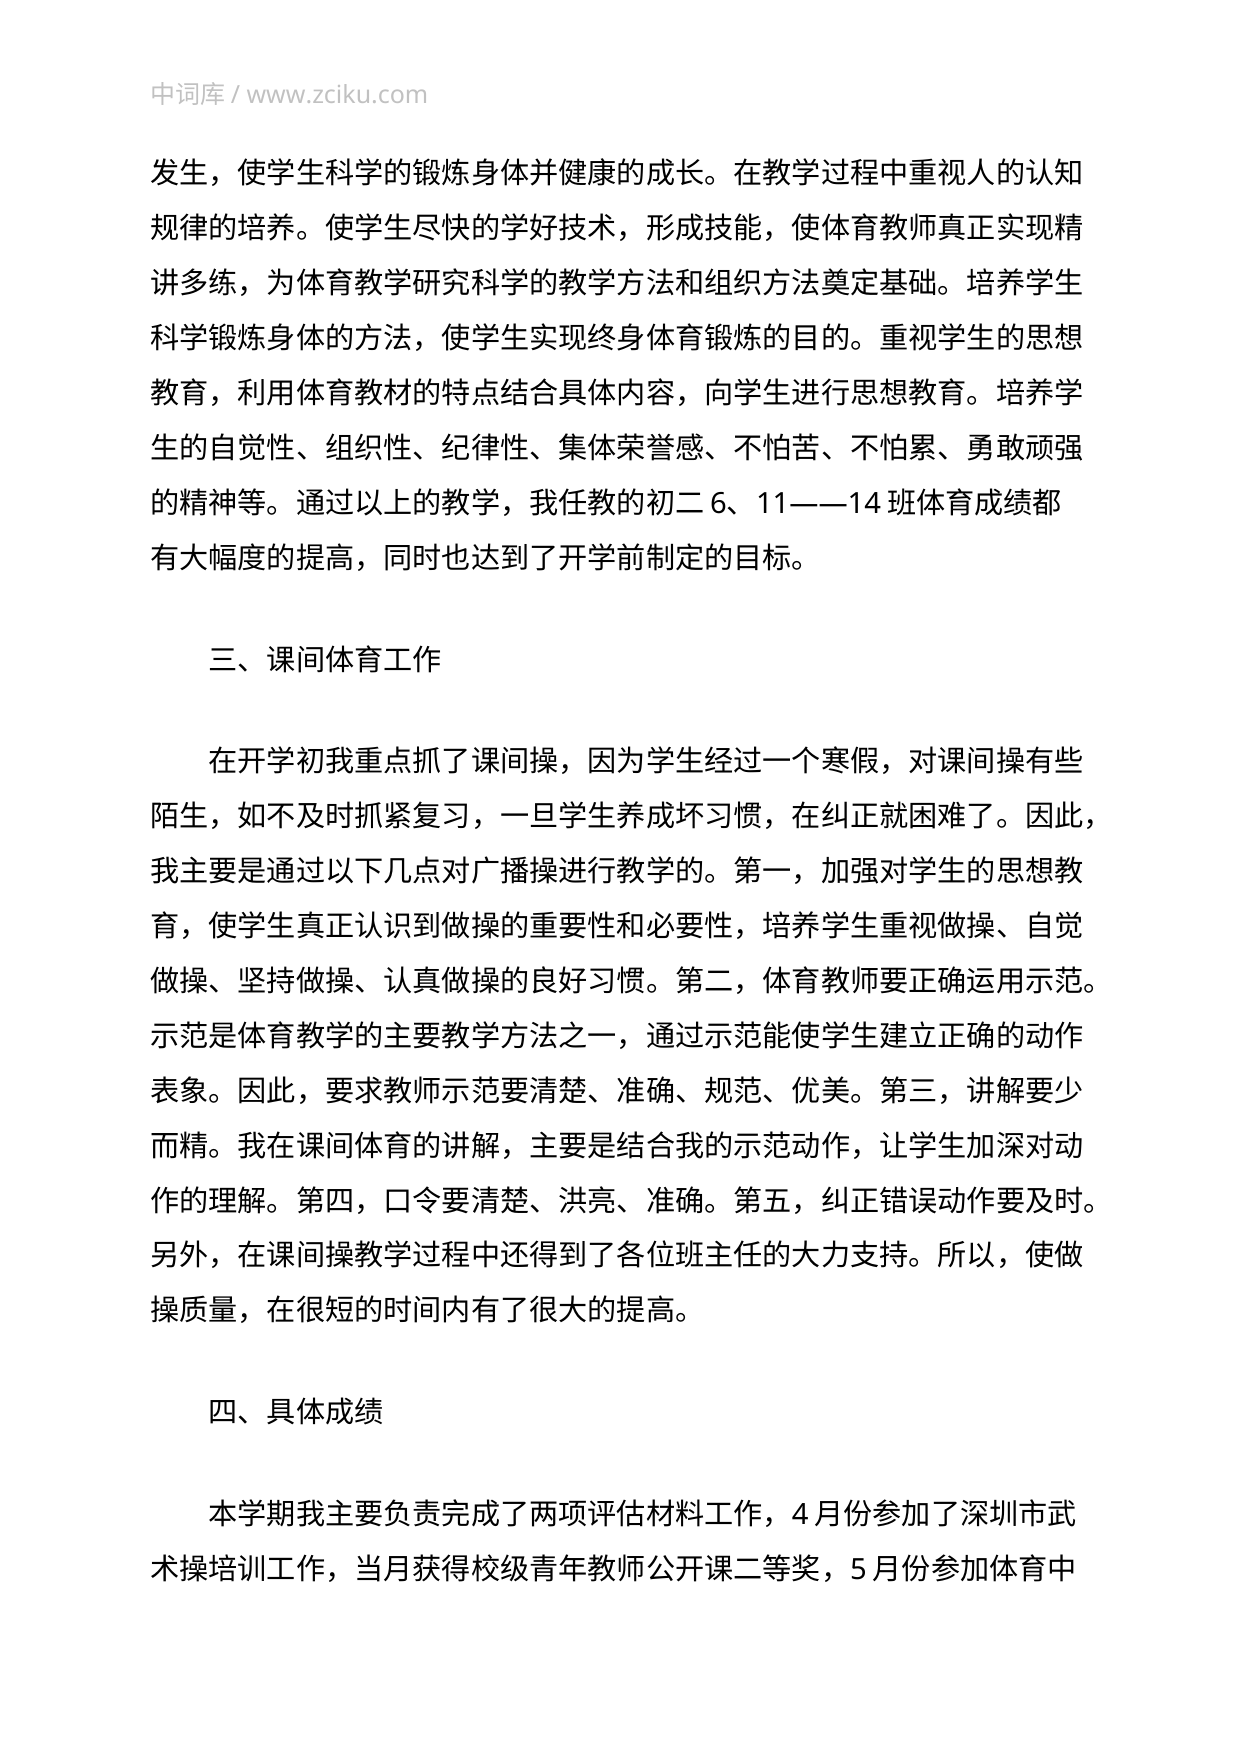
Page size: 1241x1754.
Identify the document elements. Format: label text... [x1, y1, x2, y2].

text 在开学初我重点抓了课间操，因为学生经过一个寒假，对课间操有些陌生，如不及时抓紧复习，一旦学生养成坏习惯，在纠正就困难了。因此，我主要是通过以下几点对广播操进行教学的。第一，加强对学生的思想教育，使学生真正认识到做操的重要性和必要性，培养学生重视做操、自觉做操、坚持做操、认真做操的良好习惯。第二，体育教师要正确运用示范。示范是体育教学的主要教学方法之一，通过示范能使学生建立正确的动作表象。因此，要求教师示范要清楚、准确、规范、优美。第三，讲解要少而精。我在课间体育的讲解，主要是结合我的示范动作，让学生加深对动作的理解。第四，口令要清楚、洪亮、准确。第五，纠正错误动作要及时。另外，在课间操教学过程中还得到了各位班主任的大力支持。所以，使做操质量，在很短的时间内有了很大的提高。 [150, 738, 1090, 1329]
text 四、具体成绩 [150, 1389, 1090, 1431]
text 三、课间体育工作 [150, 636, 1090, 678]
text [150, 1490, 1090, 1588]
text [150, 150, 1090, 577]
